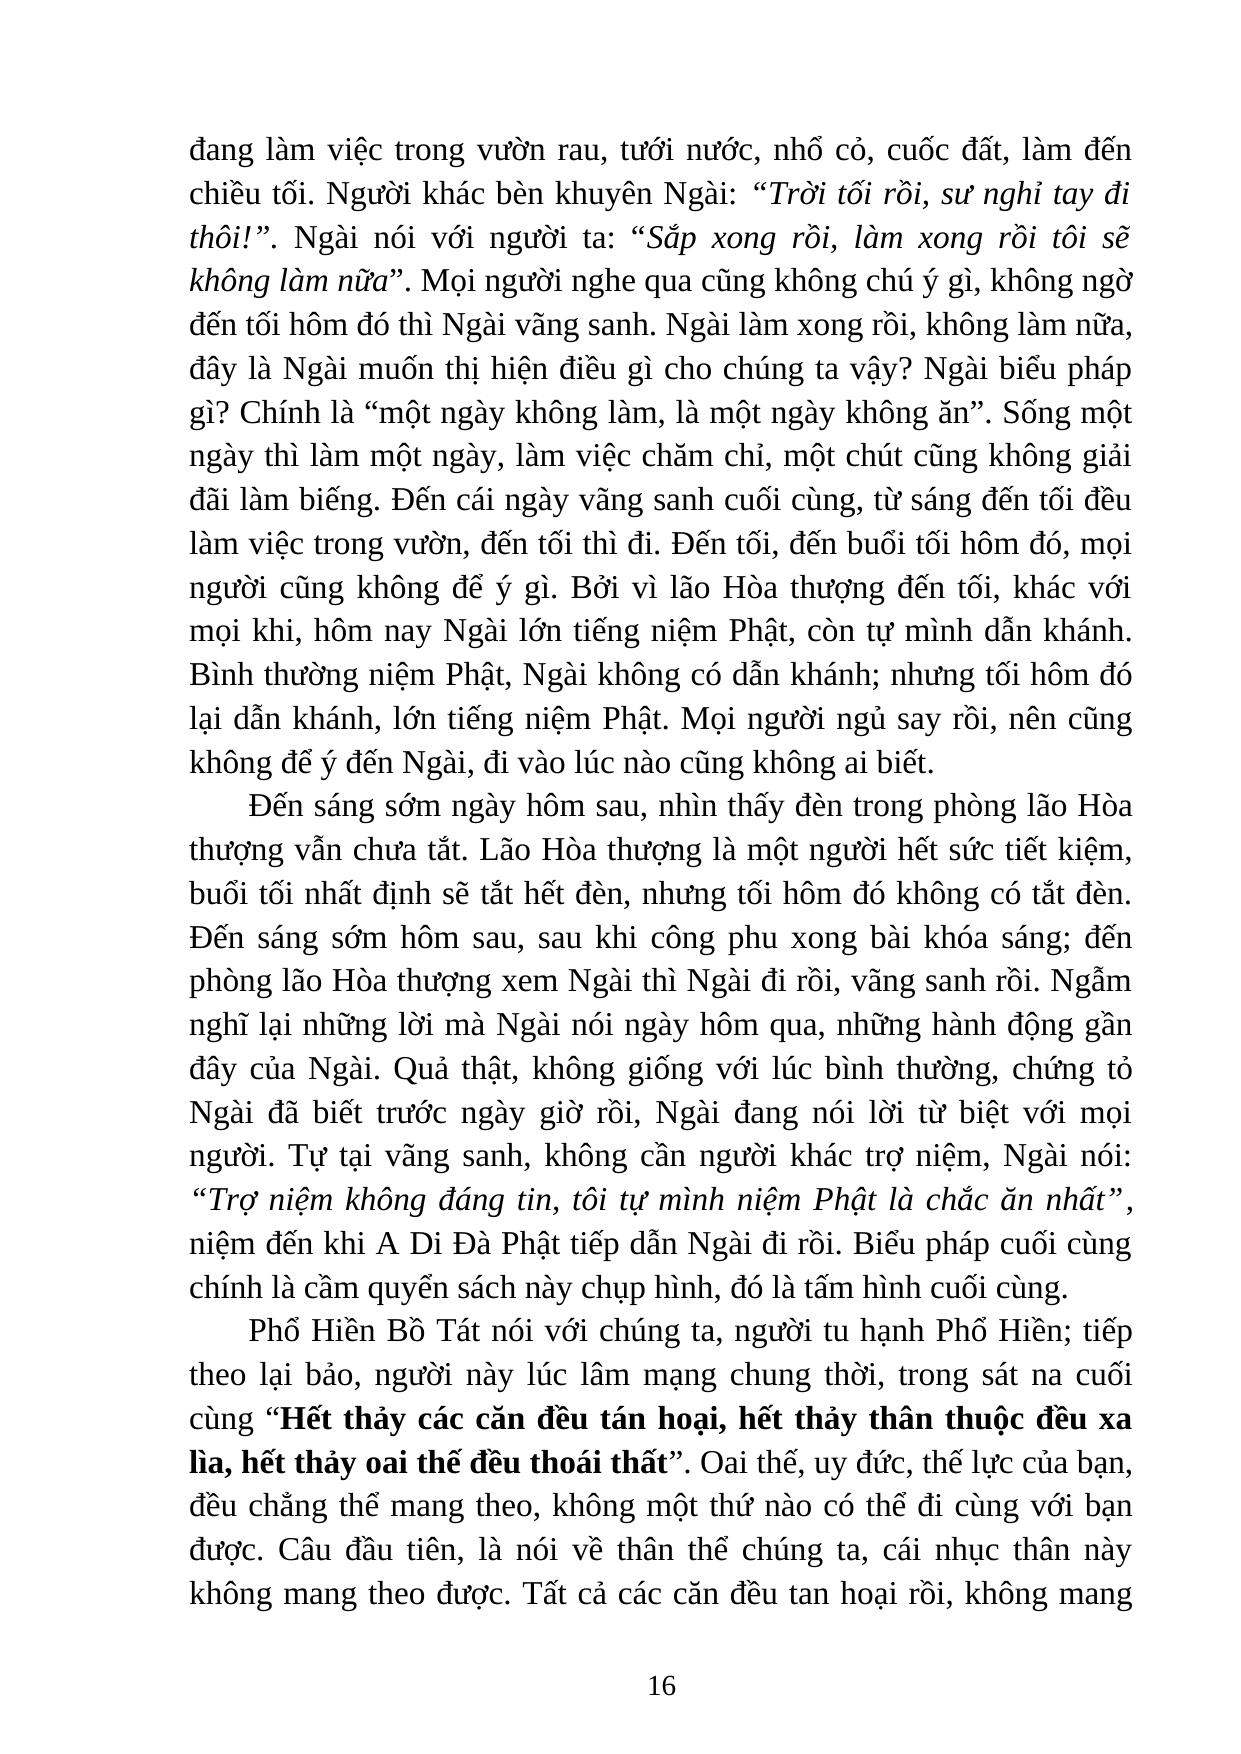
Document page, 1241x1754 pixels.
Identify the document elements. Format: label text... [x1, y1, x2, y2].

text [189, 1305, 1134, 1612]
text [189, 124, 1134, 780]
text Đến sáng sớm ngày hôm sau, nhìn thấy đèn trong phòng lão Hòa thượng vẫn chưa tắt. Lão Hòa thượng là một người hết sức tiết kiệm, buổi tối nhất định sẽ tắt hết đèn, nhưng tối hôm đó không có tắt đèn. Đến sáng sớm hôm sau, sau khi công phu xong bài khóa sáng; đến phòng lão Hòa thượng xem Ngài thì Ngài đi rồi, vãng sanh rồi. Ngẫm nghĩ lại những lời mà Ngài nói ngày hôm qua, những hành động gần đây của Ngài. Quả thật, không giống với lúc bình thường, chứng tỏ Ngài đã biết trước ngày giờ rồi, Ngài đang nói lời từ biệt với mọi người. Tự tại vãng sanh, không cần người khác trợ niệm, Ngài nói: “Trợ niệm không đáng tin, tôi tự mình niệm Phật là chắc ăn nhất”, niệm đến khi A Di Đà Phật tiếp dẫn Ngài đi rồi. Biểu pháp cuối cùng chính là cầm quyển sách này chụp hình, đó là tấm hình cuối cùng. [189, 780, 1134, 1305]
